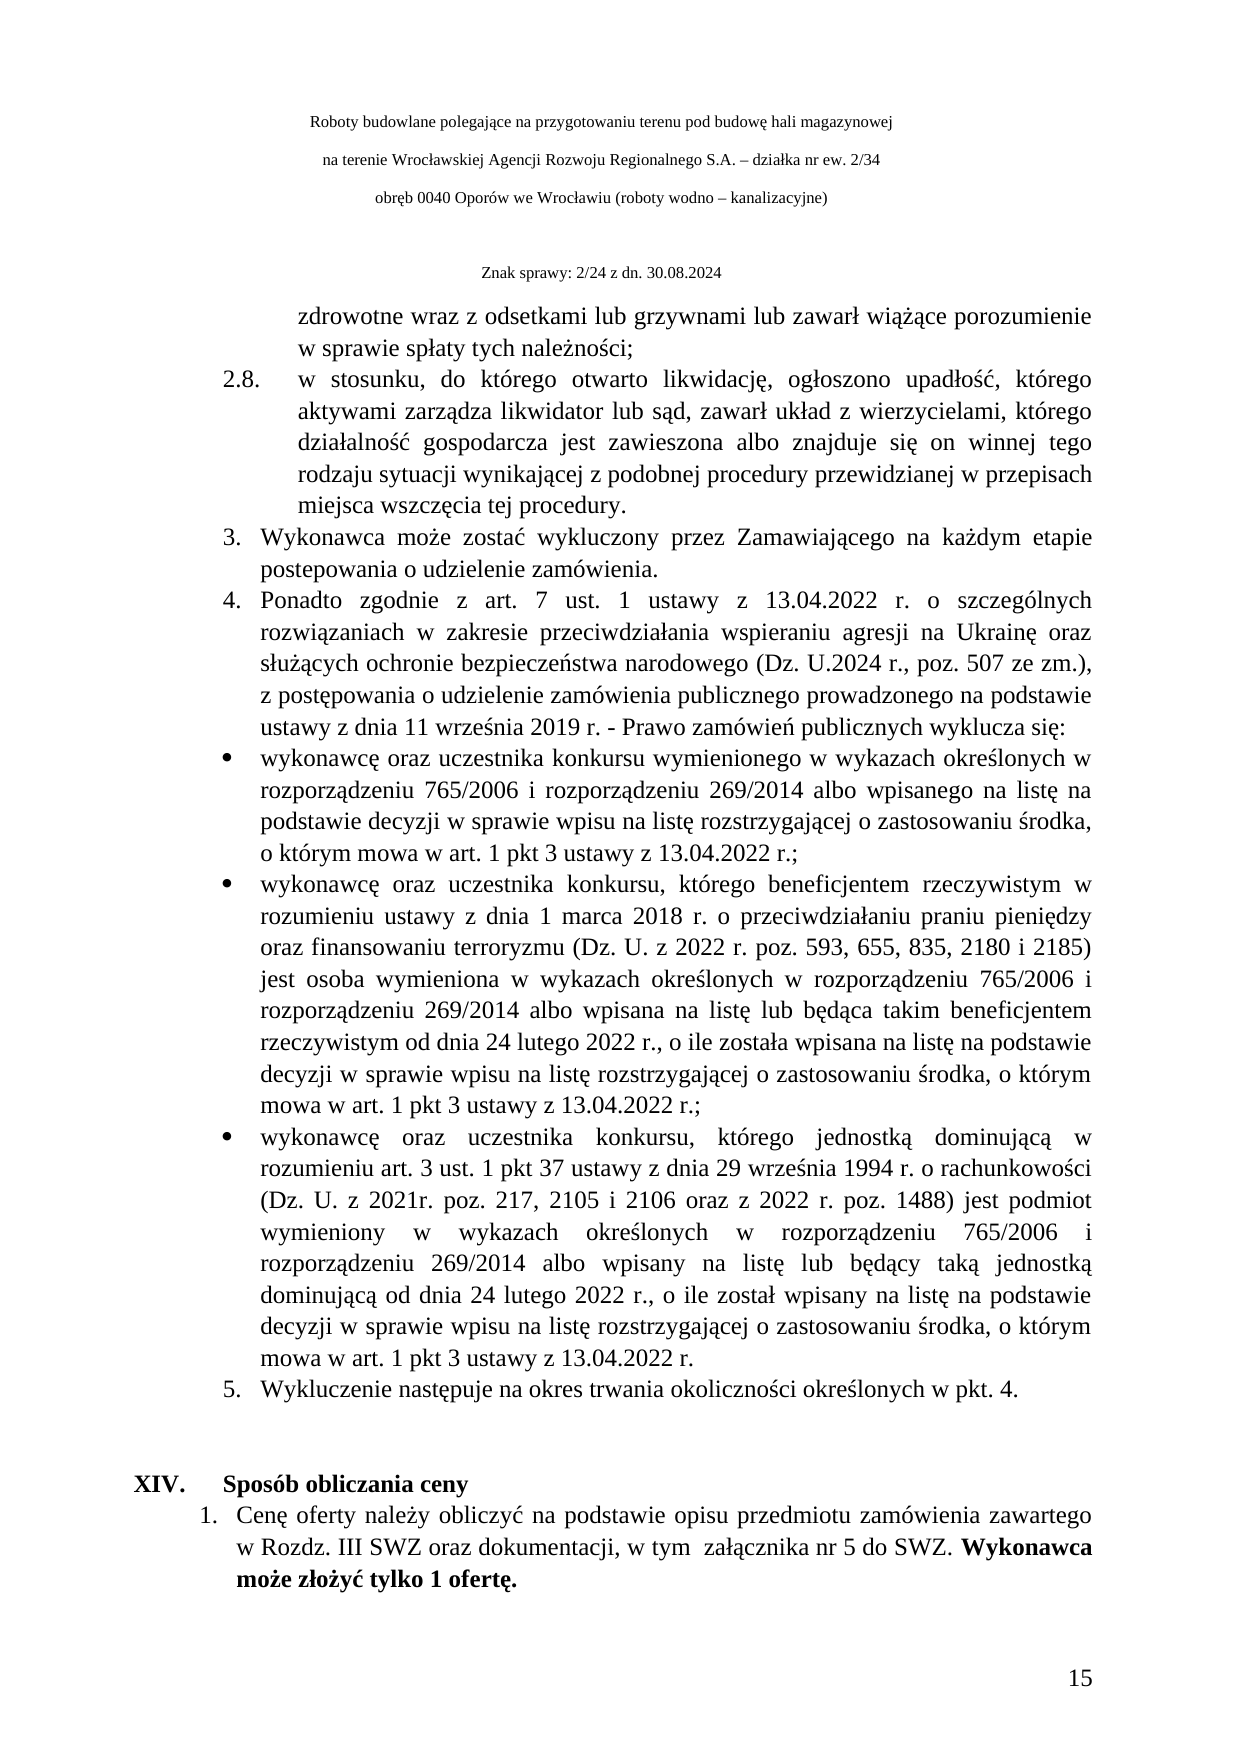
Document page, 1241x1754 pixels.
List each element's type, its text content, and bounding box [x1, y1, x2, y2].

list Wykonawca może zostać wykluczony przez Zamawiającego na każdym etapie postepowania o udzielenie zamówienia. [223, 522, 1093, 582]
list Sposób obliczania ceny [185, 1469, 1093, 1498]
list wykonawcę oraz uczestnika konkursu, którego jednostką dominującą w rozumieniu art. 3 ust. 1 pkt 37 ustawy z dnia 29 września 1994 r. o rachunkowości (Dz. U. z 2021r. poz. 217, 2105 i 2106 oraz z 2022 r. poz. 1488) jest podmiot wymieniony w wykazach określonych w rozporządzeniu 765/2006 i rozporządzeniu 269/2014 albo wpisany na listę lub będący taką jednostką dominującą od dnia 24 lutego 2022 r., o ile został wpisany na listę na podstawie decyzji w sprawie wpisu na listę rozstrzygającej o zastosowaniu środka, o którym mowa w art. 1 pkt 3 ustawy z 13.04.2022 r. [223, 1122, 1093, 1372]
list w stosunku, do którego otwarto likwidację, ogłoszono upadłość, którego aktywami zarządza likwidator lub sąd, zawarł układ z wierzycielami, którego działalność gospodarcza jest zawieszona albo znajduje się on winnej tego rodzaju sytuacji wynikającej z podobnej procedury przewidzianej w przepisach miejsca wszczęcia tej procedury. [223, 364, 1093, 519]
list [223, 301, 1093, 362]
list Cenę oferty należy obliczyć na podstawie opisu przedmiotu zamówienia zawartego w Rozdz. III SWZ oraz dokumentacji, w tym załącznika nr 5 do SWZ. Wykonawca może złożyć tylko 1 ofertę. [199, 1501, 1093, 1592]
list wykonawcę oraz uczestnika konkursu, którego beneficjentem rzeczywistym w rozumieniu ustawy z dnia 1 marca 2018 r. o przeciwdziałaniu praniu pieniędzy oraz finansowaniu terroryzmu (Dz. U. z 2022 r. poz. 593, 655, 835, 2180 i 2185) jest osoba wymieniona w wykazach określonych w rozporządzeniu 765/2006 i rozporządzeniu 269/2014 albo wpisana na listę lub będąca takim beneficjentem rzeczywistym od dnia 24 lutego 2022 r., o ile została wpisana na listę na podstawie decyzji w sprawie wpisu na listę rozstrzygającej o zastosowaniu środka, o którym mowa w art. 1 pkt 3 ustawy z 13.04.2022 r.; [223, 869, 1093, 1119]
list Ponadto zgodnie z art. 7 ust. 1 ustawy z 13.04.2022 r. o szczególnych rozwiązaniach w zakresie przeciwdziałania wspieraniu agresji na Ukrainę oraz służących ochronie bezpieczeństwa narodowego (Dz. U.2024 r., poz. 507 ze zm.), z postępowania o udzielenie zamówienia publicznego prowadzonego na podstawie ustawy z dnia 11 września 2019 r. - Prawo zamówień publicznych wyklucza się: [223, 585, 1093, 740]
list Wykluczenie następuje na okres trwania okoliczności określonych w pkt. 4. [223, 1374, 1093, 1403]
list wykonawcę oraz uczestnika konkursu wymienionego w wykazach określonych w rozporządzeniu 765/2006 i rozporządzeniu 269/2014 albo wpisanego na listę na podstawie decyzji w sprawie wpisu na listę rozstrzygającej o zastosowaniu środka, o którym mowa w art. 1 pkt 3 ustawy z 13.04.2022 r.; [223, 743, 1093, 867]
